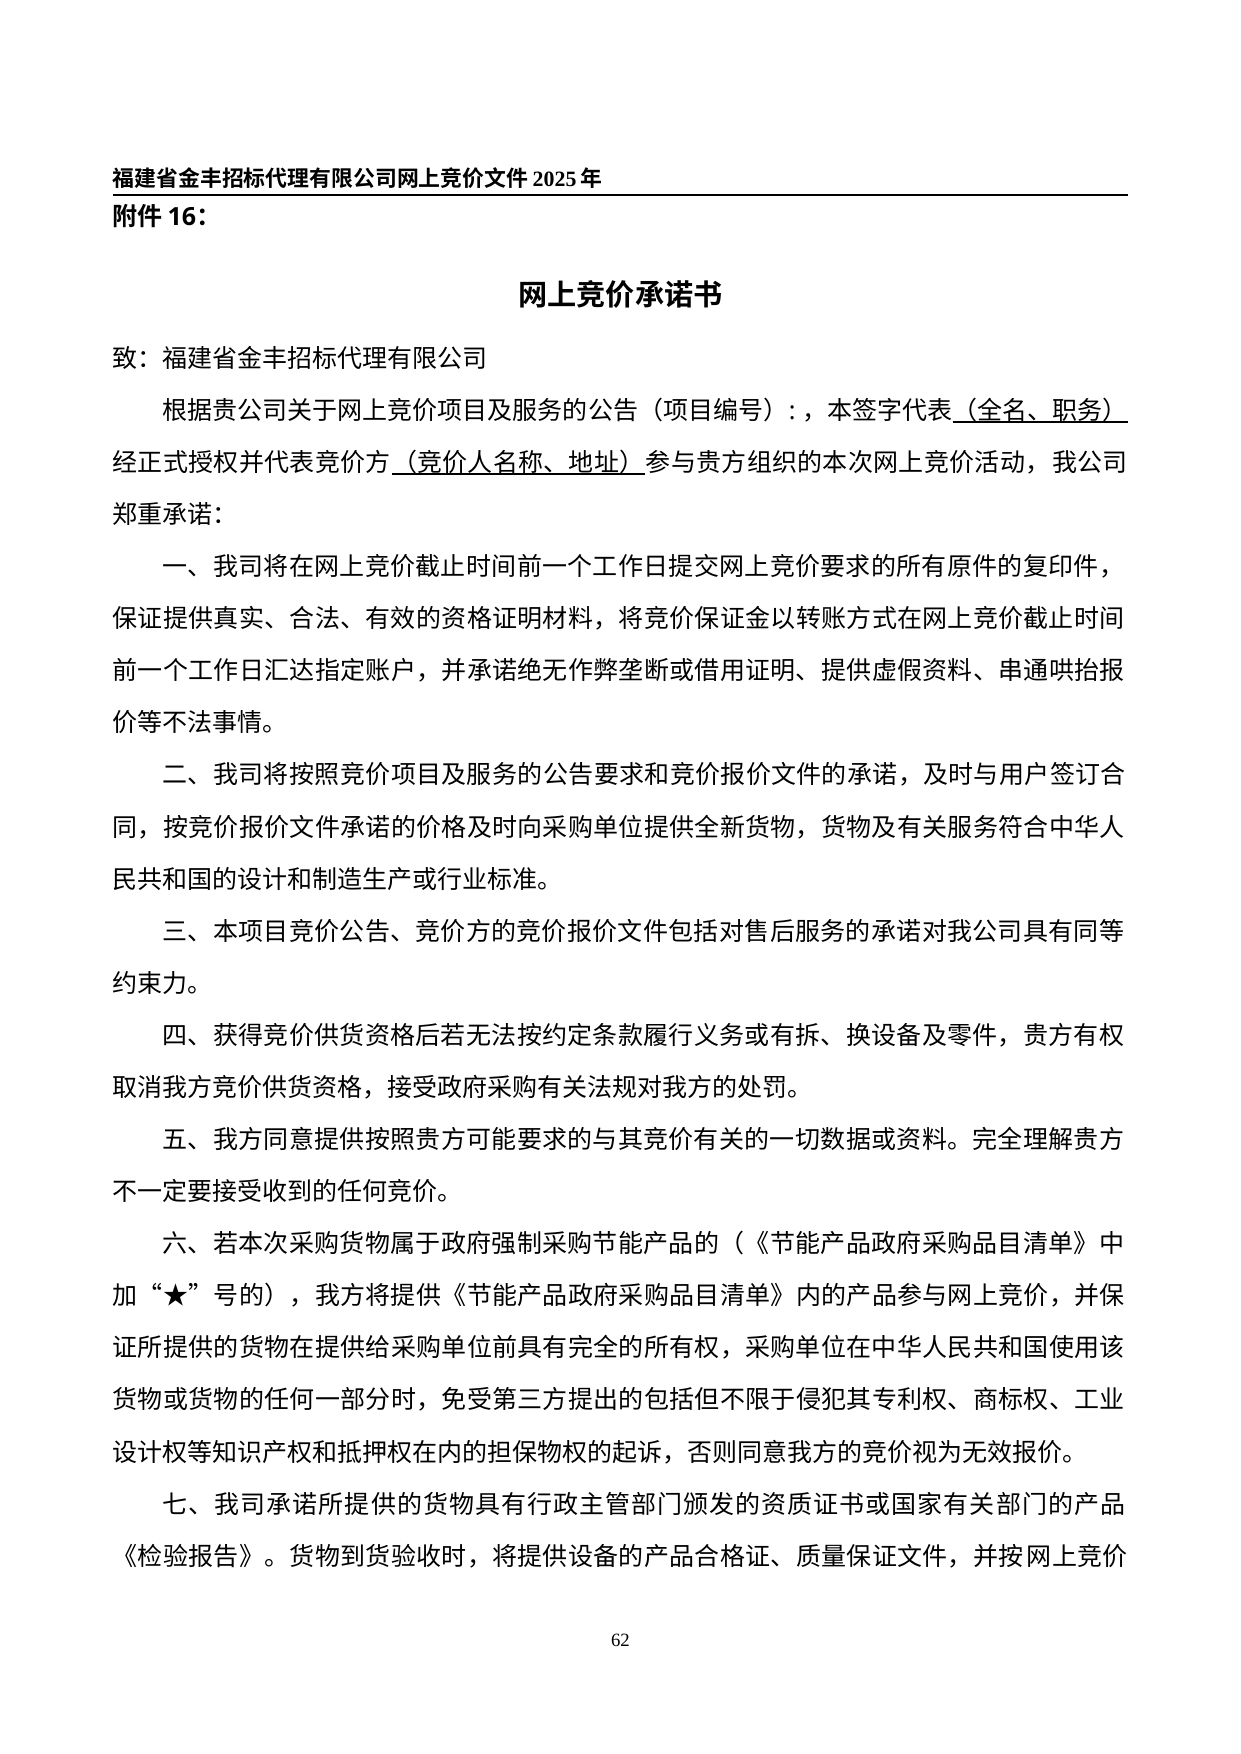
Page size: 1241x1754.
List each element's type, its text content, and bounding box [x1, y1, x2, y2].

text 附件16： [112, 196, 1128, 232]
text 致：福建省金丰招标代理有限公司 [112, 326, 1128, 378]
text 五、我方同意提供按照贵方可能要求的与其竞价有关的一切数据或资料。完全理解贵方不一定要接受收到的任何竞价。 [112, 1107, 1128, 1211]
text 二、我司将按照竞价项目及服务的公告要求和竞价报价文件的承诺，及时与用户签订合同，按竞价报价文件承诺的价格及时向采购单位提供全新货物，货物及有关服务符合中华人民共和国的设计和制造生产或行业标准。 [112, 742, 1128, 898]
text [112, 1471, 1128, 1576]
text 根据贵公司关于网上竞价项目及服务的公告（项目编号）: ，本签字代表（全名、职务）经正式授权并代表竞价方（竞价人名称、地址）参与贵方组织的本次网上竞价活动，我公司郑重承诺： [112, 378, 1128, 534]
text 六、若本次采购货物属于政府强制采购节能产品的（《节能产品政府采购品目清单》中加“★”号的），我方将提供《节能产品政府采购品目清单》内的产品参与网上竞价，并保证所提供的货物在提供给采购单位前具有完全的所有权，采购单位在中华人民共和国使用该货物或货物的任何一部分时，免受第三方提出的包括但不限于侵犯其专利权、商标权、工业设计权等知识产权和抵押权在内的担保物权的起诉，否则同意我方的竞价视为无效报价。 [112, 1211, 1128, 1471]
text 一、我司将在网上竞价截止时间前一个工作日提交网上竞价要求的所有原件的复印件，保证提供真实、合法、有效的资格证明材料，将竞价保证金以转账方式在网上竞价截止时间前一个工作日汇达指定账户，并承诺绝无作弊垄断或借用证明、提供虚假资料、串通哄抬报价等不法事情。 [112, 534, 1128, 742]
text 三、本项目竞价公告、竞价方的竞价报价文件包括对售后服务的承诺对我公司具有同等约束力。 [112, 898, 1128, 1003]
text 四、获得竞价供货资格后若无法按约定条款履行义务或有拆、换设备及零件，贵方有权取消我方竞价供货资格，接受政府采购有关法规对我方的处罚。 [112, 1003, 1128, 1107]
text 网上竞价承诺书 [112, 272, 1128, 314]
